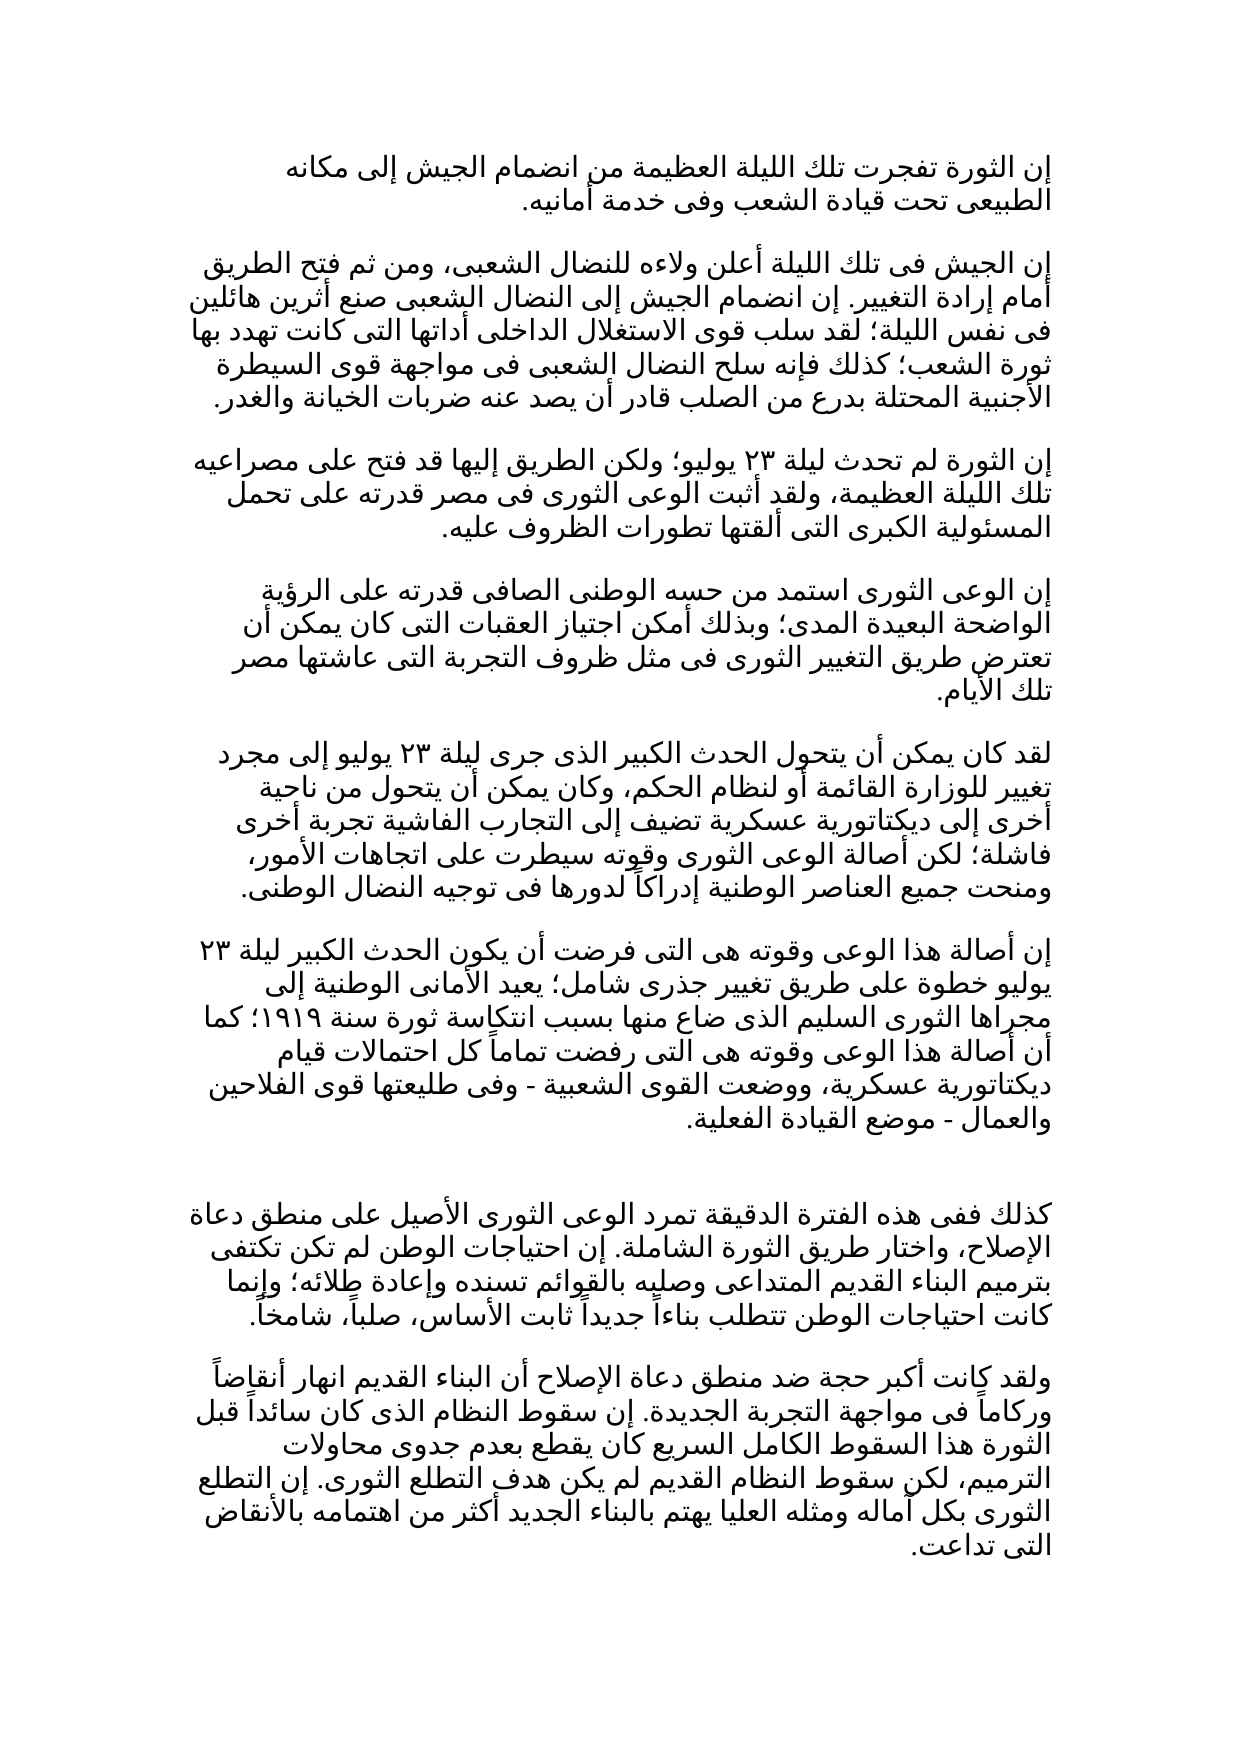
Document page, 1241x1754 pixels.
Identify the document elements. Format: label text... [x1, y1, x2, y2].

text إن الجيش فى تلك الليلة أعلن ولاءه للنضال الشعبى، ومن ثم فتح الطريق أمام إرادة التغيير. إن انضمام الجيش إلى النضال الشعبى صنع أثرين هائلين فى نفس الليلة؛ لقد سلب قوى الاستغلال الداخلى أداتها التى كانت تهدد بها ثورة الشعب؛ كذلك فإنه سلح النضال الشعبى فى مواجهة قوى السيطرة الأجنبية المحتلة بدرع من الصلب قادر أن يصد عنه ضربات الخيانة والغدر. [187, 246, 1053, 414]
text إن الثورة لم تحدث ليلة ٢٣ يوليو؛ ولكن الطريق إليها قد فتح على مصراعيه تلك الليلة العظيمة، ولقد أثبت الوعى الثورى فى مصر قدرته على تحمل المسئولية الكبرى التى ألقتها تطورات الظروف عليه. [187, 443, 1053, 544]
text إن أصالة هذا الوعى وقوته هى التى فرضت أن يكون الحدث الكبير ليلة ٢٣ يوليو خطوة على طريق تغيير جذرى شامل؛ يعيد الأمانى الوطنية إلى مجراها الثورى السليم الذى ضاع منها بسبب انتكاسة ثورة سنة ١٩١٩؛ كما أن أصالة هذا الوعى وقوته هى التى رفضت تماماً كل احتمالات قيام ديكتاتورية عسكرية، ووضعت القوى الشعبية - وفى طليعتها قوى الفلاحين والعمال - موضع القيادة الفعلية. [187, 933, 1053, 1168]
text إن الثورة تفجرت تلك الليلة العظيمة من انضمام الجيش إلى مكانه الطبيعى تحت قيادة الشعب وفى خدمة أمانيه. [187, 150, 1053, 217]
text كذلك ففى هذه الفترة الدقيقة تمرد الوعى الثورى الأصيل على منطق دعاة الإصلاح، واختار طريق الثورة الشاملة. إن احتياجات الوطن لم تكن تكتفى بترميم البناء القديم المتداعى وصلبه بالقوائم تسنده وإعادة طلائه؛ وإنما كانت احتياجات الوطن تتطلب بناءاً جديداً ثابت الأساس، صلباً، شامخاً. [187, 1197, 1053, 1331]
text إن الوعى الثورى استمد من حسه الوطنى الصافى قدرته على الرؤية الواضحة البعيدة المدى؛ وبذلك أمكن اجتياز العقبات التى كان يمكن أن تعترض طريق التغيير الثورى فى مثل ظروف التجربة التى عاشتها مصر تلك الأيام. [187, 573, 1053, 707]
text ولقد كانت أكبر حجة ضد منطق دعاة الإصلاح أن البناء القديم انهار أنقاضاً وركاماً فى مواجهة التجربة الجديدة. إن سقوط النظام الذى كان سائداً قبل الثورة هذا السقوط الكامل السريع كان يقطع بعدم جدوى محاولات الترميم، لكن سقوط النظام القديم لم يكن هدف التطلع الثورى. إن التطلع الثورى بكل آماله ومثله العليا يهتم بالبناء الجديد أكثر من اهتمامه بالأنقاض التى تداعت. [187, 1360, 1053, 1562]
text لقد كان يمكن أن يتحول الحدث الكبير الذى جرى ليلة ٢٣ يوليو إلى مجرد تغيير للوزارة القائمة أو لنظام الحكم، وكان يمكن أن يتحول من ناحية أخرى إلى ديكتاتورية عسكرية تضيف إلى التجارب الفاشية تجربة أخرى فاشلة؛ لكن أصالة الوعى الثورى وقوته سيطرت على اتجاهات الأمور، ومنحت جميع العناصر الوطنية إدراكاً لدورها فى توجيه النضال الوطنى. [187, 736, 1053, 904]
